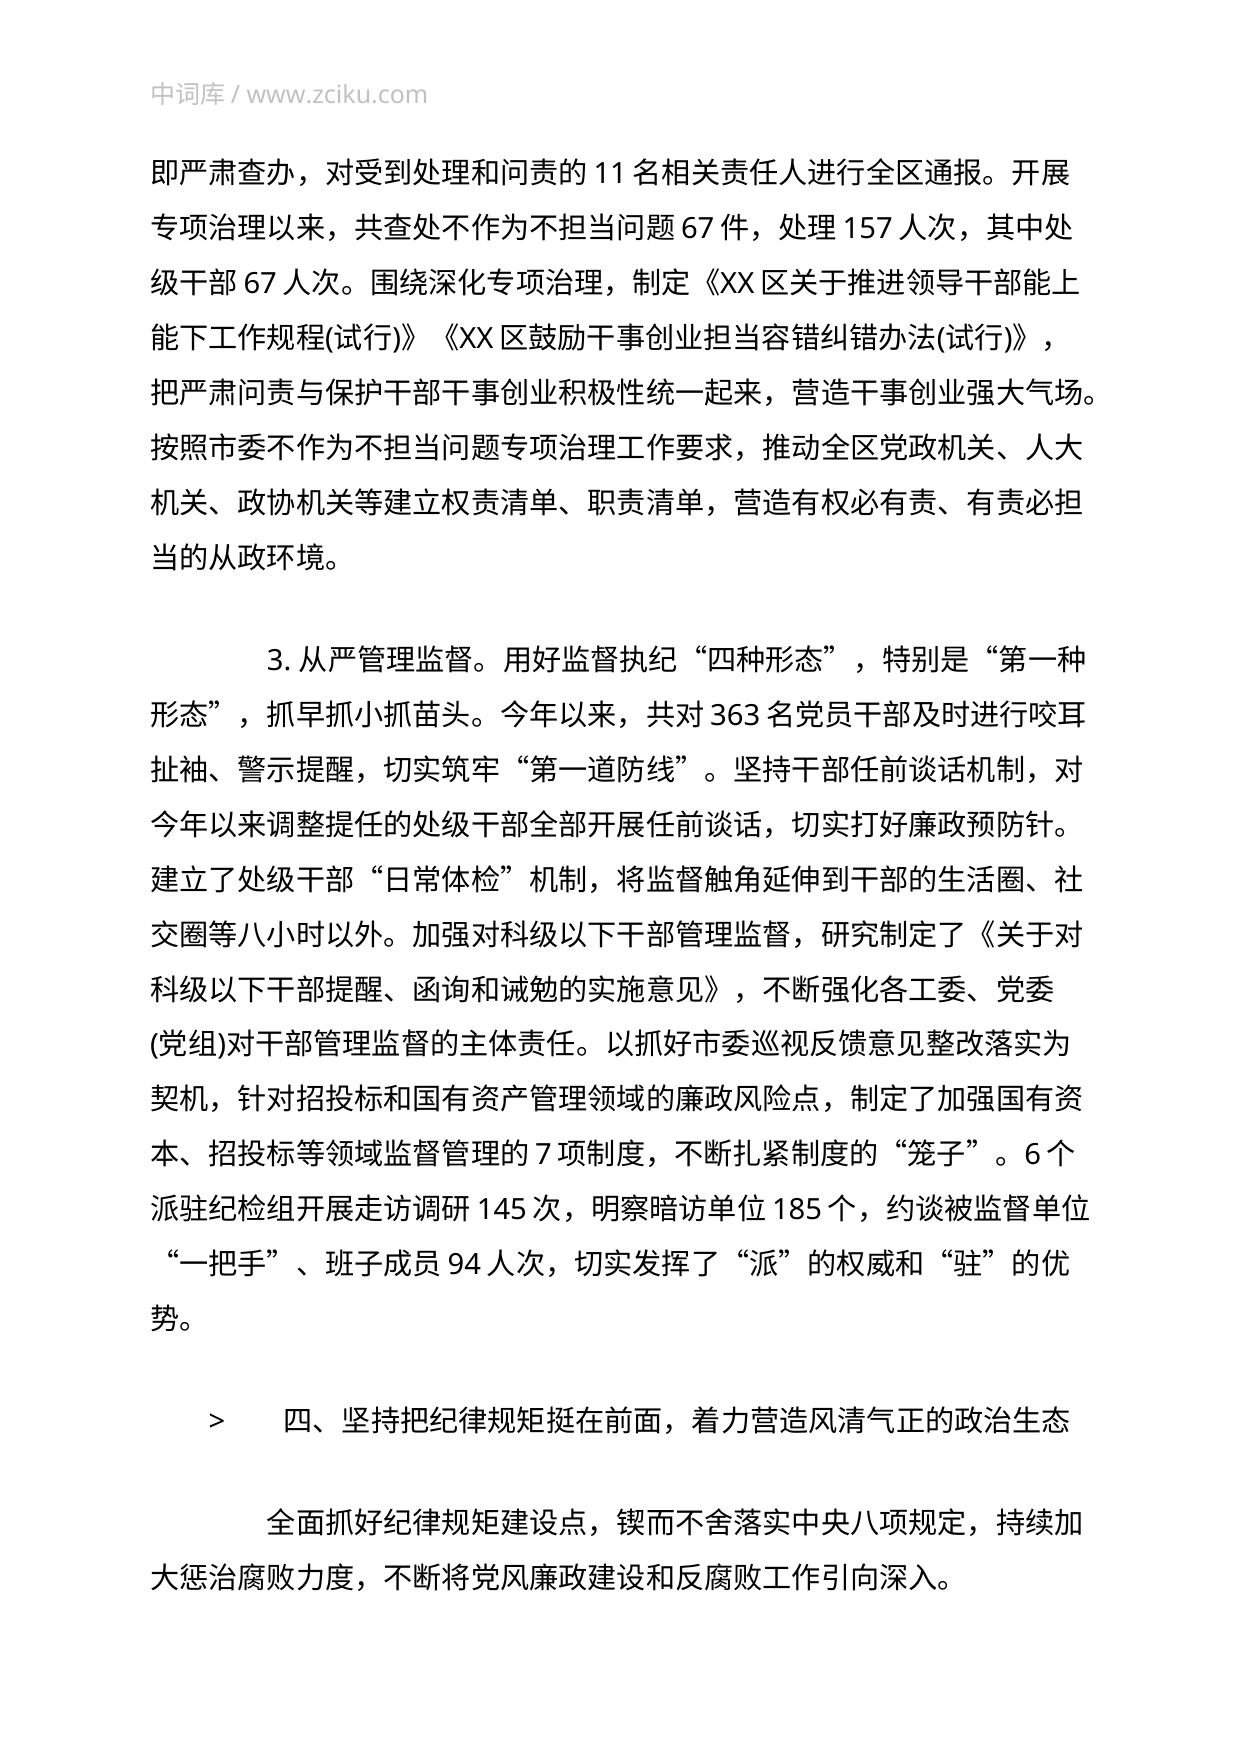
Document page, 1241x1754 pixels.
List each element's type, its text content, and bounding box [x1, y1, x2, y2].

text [150, 150, 1090, 577]
text 全面抓好纪律规矩建设点，锲而不舍落实中央八项规定，持续加大惩治腐败力度，不断将党风廉政建设和反腐败工作引向深入。 [150, 1499, 1090, 1597]
text 3. 从严管理监督。用好监督执纪“四种形态”，特别是“第一种形态”，抓早抓小抓苗头。今年以来，共对363名党员干部及时进行咬耳扯袖、警示提醒，切实筑牢“第一道防线”。坚持干部任前谈话机制，对今年以来调整提任的处级干部全部开展任前谈话，切实打好廉政预防针。建立了处级干部“日常体检”机制，将监督触角延伸到干部的生活圈、社交圈等八小时以外。加强对科级以下干部管理监督，研究制定了《关于对科级以下干部提醒、函询和诫勉的实施意见》，不断强化各工委、党委(党组)对干部管理监督的主体责任。以抓好市委巡视反馈意见整改落实为契机，针对招投标和国有资产管理领域的廉政风险点，制定了加强国有资本、招投标等领域监督管理的7项制度，不断扎紧制度的“笼子”。6个派驻纪检组开展走访调研145次，明察暗访单位185个，约谈被监督单位“一把手”、班子成员94人次，切实发挥了“派”的权威和“驻”的优势。 [150, 636, 1090, 1338]
text > 四、坚持把纪律规矩挺在前面，着力营造风清气正的政治生态 [150, 1398, 1090, 1440]
